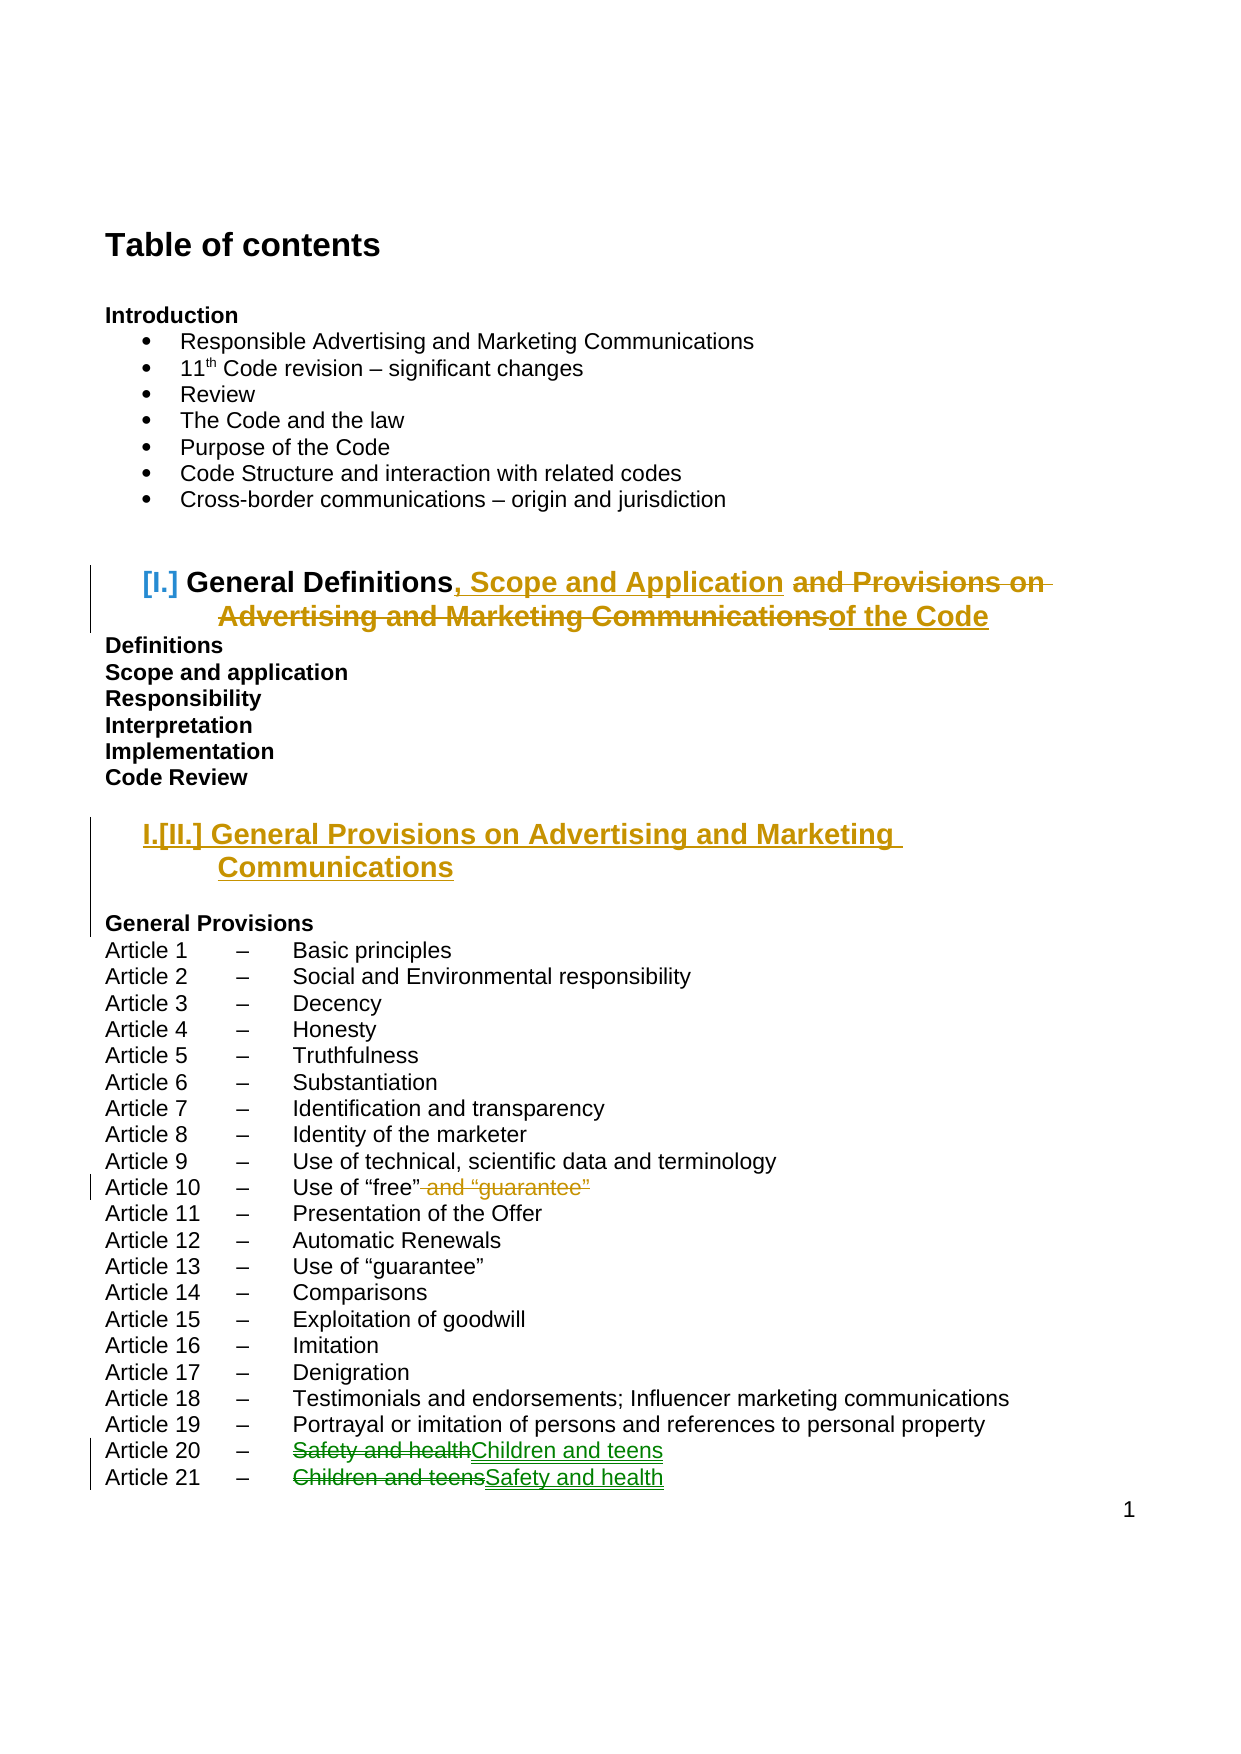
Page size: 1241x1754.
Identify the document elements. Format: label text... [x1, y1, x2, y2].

text Article 15 – Exploitation of goodwill [105, 1306, 1135, 1332]
text Implementation [105, 738, 1135, 764]
text Article 5 – Truthfulness [105, 1042, 1135, 1068]
text Article 16 – Imitation [105, 1332, 1135, 1358]
text Article 19 – Portrayal or imitation of persons and references to personal property [105, 1411, 1135, 1437]
list Code Structure and interaction with related codes [142, 460, 1135, 486]
text Article 8 – Identity of the marketer [105, 1121, 1135, 1148]
text Article 21 – [105, 1464, 1135, 1490]
list 11th Code revision – significant changes [142, 354, 1135, 381]
text Article 17 – Denigration [105, 1358, 1135, 1385]
text Code Review [105, 764, 1135, 791]
text Article 9 – Use of technical, scientific data and terminology [105, 1148, 1135, 1174]
text Article 2 – Social and Environmental responsibility [105, 963, 1135, 989]
text Introduction [105, 302, 1135, 328]
title Table of contents [105, 225, 1135, 263]
list General Definitions [142, 565, 1135, 632]
text Article 6 – Substantiation [105, 1068, 1135, 1095]
text Article 4 – Honesty [105, 1016, 1135, 1042]
text Article 10 – Use of “free” [105, 1174, 1135, 1200]
list Cross-border communications – origin and jurisdiction [142, 486, 1135, 513]
text Interpretation [105, 712, 1135, 738]
list The Code and the law [142, 407, 1135, 434]
text Article 11 – Presentation of the Offer [105, 1200, 1135, 1227]
text Article 13 – Use of “guarantee” [105, 1253, 1135, 1279]
text Article 14 – Comparisons [105, 1279, 1135, 1306]
list Review [142, 381, 1135, 407]
text Article 7 – Identification and transparency [105, 1095, 1135, 1121]
text Article 3 – Decency [105, 989, 1135, 1016]
text Scope and application [105, 659, 1135, 685]
text Definitions [105, 632, 1135, 659]
text Article 12 – Automatic Renewals [105, 1227, 1135, 1253]
text Article 18 – Testimonials and endorsements; Influencer marketing communications [105, 1385, 1135, 1411]
text Article 20 – [105, 1437, 1135, 1464]
text General Provisions [105, 910, 1135, 937]
list Purpose of the Code [142, 434, 1135, 460]
text Article 1 – Basic principles [105, 937, 1135, 963]
list Responsible Advertising and Marketing Communications [142, 328, 1135, 354]
text Responsibility [105, 685, 1135, 712]
